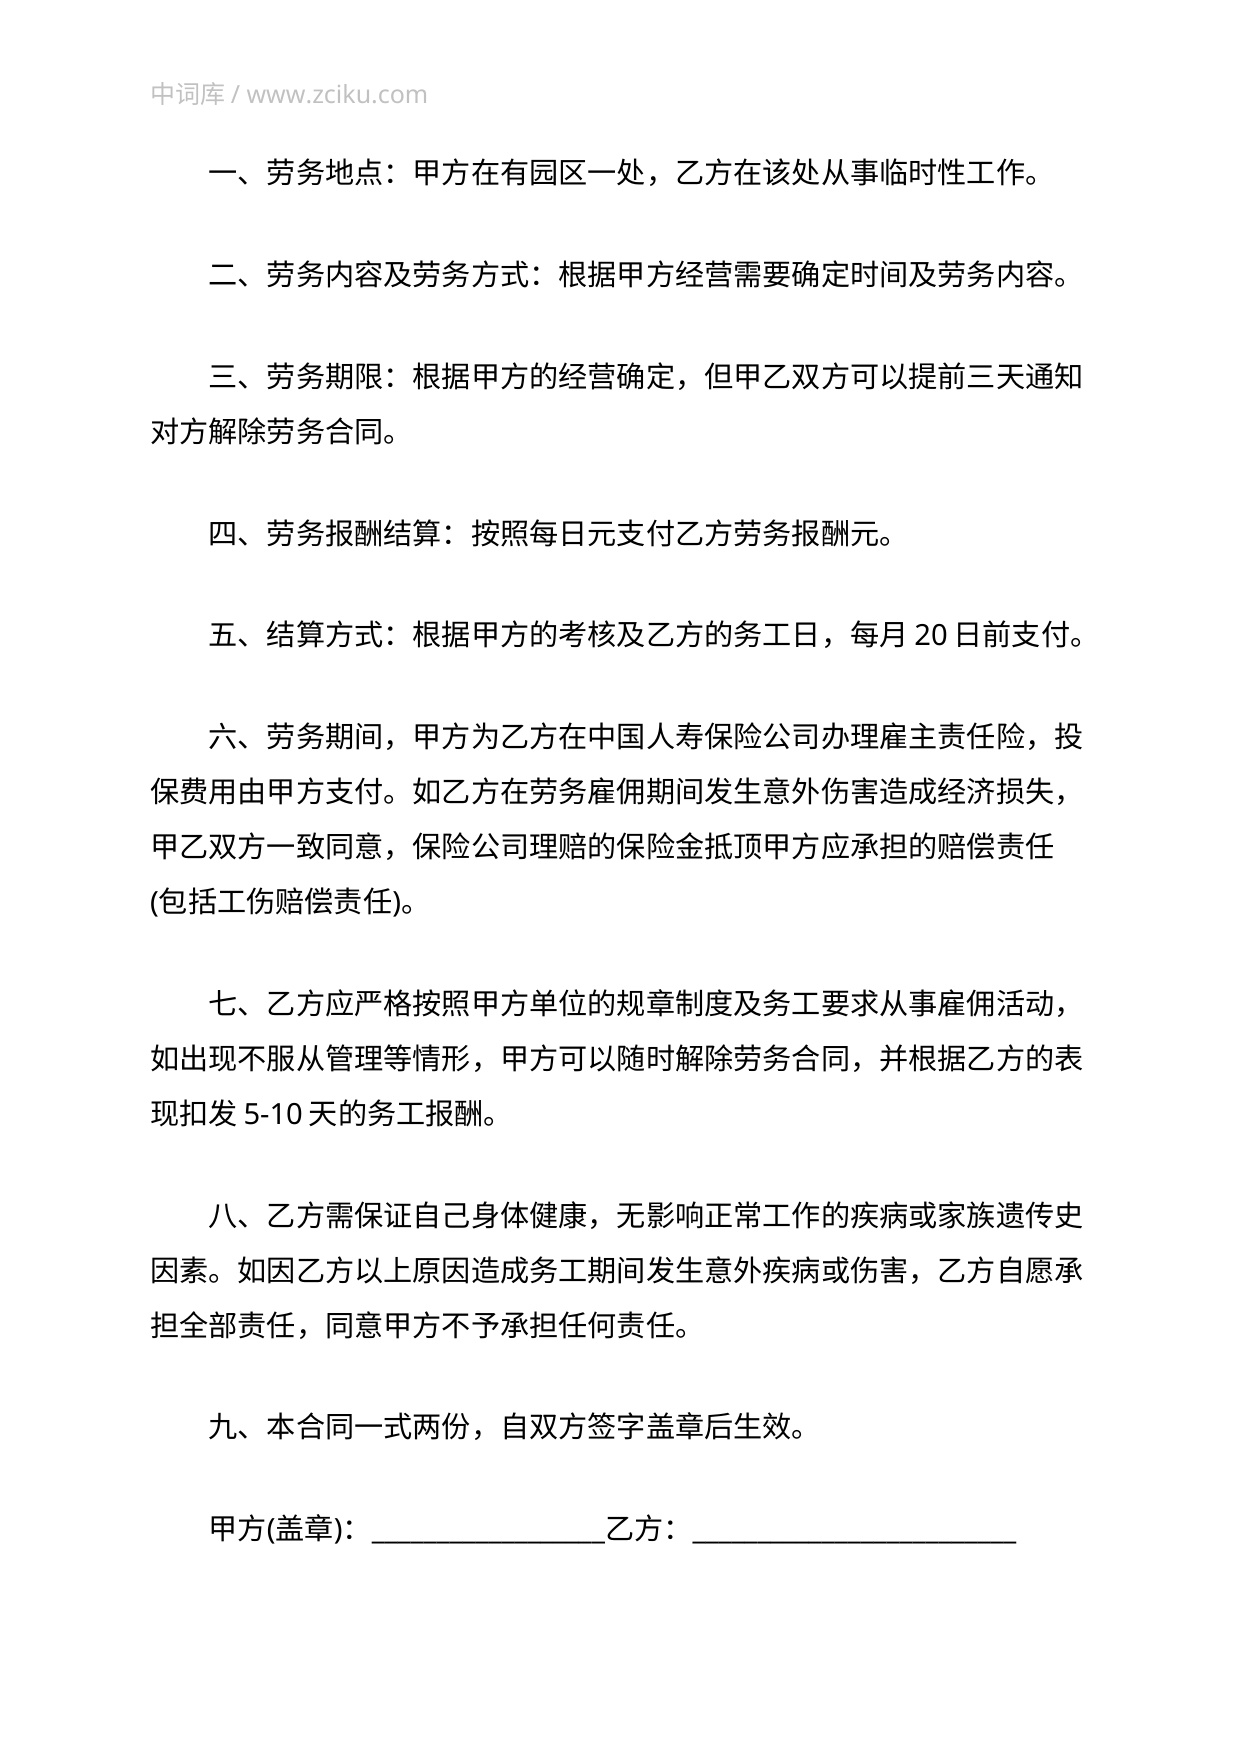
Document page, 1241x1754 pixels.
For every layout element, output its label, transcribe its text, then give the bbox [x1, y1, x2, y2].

text 六、劳务期间，甲方为乙方在中国人寿保险公司办理雇主责任险，投保费用由甲方支付。如乙方在劳务雇佣期间发生意外伤害造成经济损失，甲乙双方一致同意，保险公司理赔的保险金抵顶甲方应承担的赔偿责任(包括工伤赔偿责任)。 [150, 714, 1090, 921]
text 甲方(盖章)：__________________乙方：_________________________ [150, 1506, 1090, 1548]
text 一、劳务地点：甲方在有园区一处，乙方在该处从事临时性工作。 [150, 150, 1090, 192]
text 二、劳务内容及劳务方式：根据甲方经营需要确定时间及劳务内容。 [150, 252, 1090, 294]
text 四、劳务报酬结算：按照每日元支付乙方劳务报酬元。 [150, 510, 1090, 552]
text 九、本合同一式两份，自双方签字盖章后生效。 [150, 1404, 1090, 1446]
text 八、乙方需保证自己身体健康，无影响正常工作的疾病或家族遗传史因素。如因乙方以上原因造成务工期间发生意外疾病或伤害，乙方自愿承担全部责任，同意甲方不予承担任何责任。 [150, 1192, 1090, 1344]
text 五、结算方式：根据甲方的考核及乙方的务工日，每月20日前支付。 [150, 612, 1090, 654]
text 七、乙方应严格按照甲方单位的规章制度及务工要求从事雇佣活动，如出现不服从管理等情形，甲方可以随时解除劳务合同，并根据乙方的表现扣发5-10天的务工报酬。 [150, 981, 1090, 1133]
text 三、劳务期限：根据甲方的经营确定，但甲乙双方可以提前三天通知对方解除劳务合同。 [150, 353, 1090, 451]
